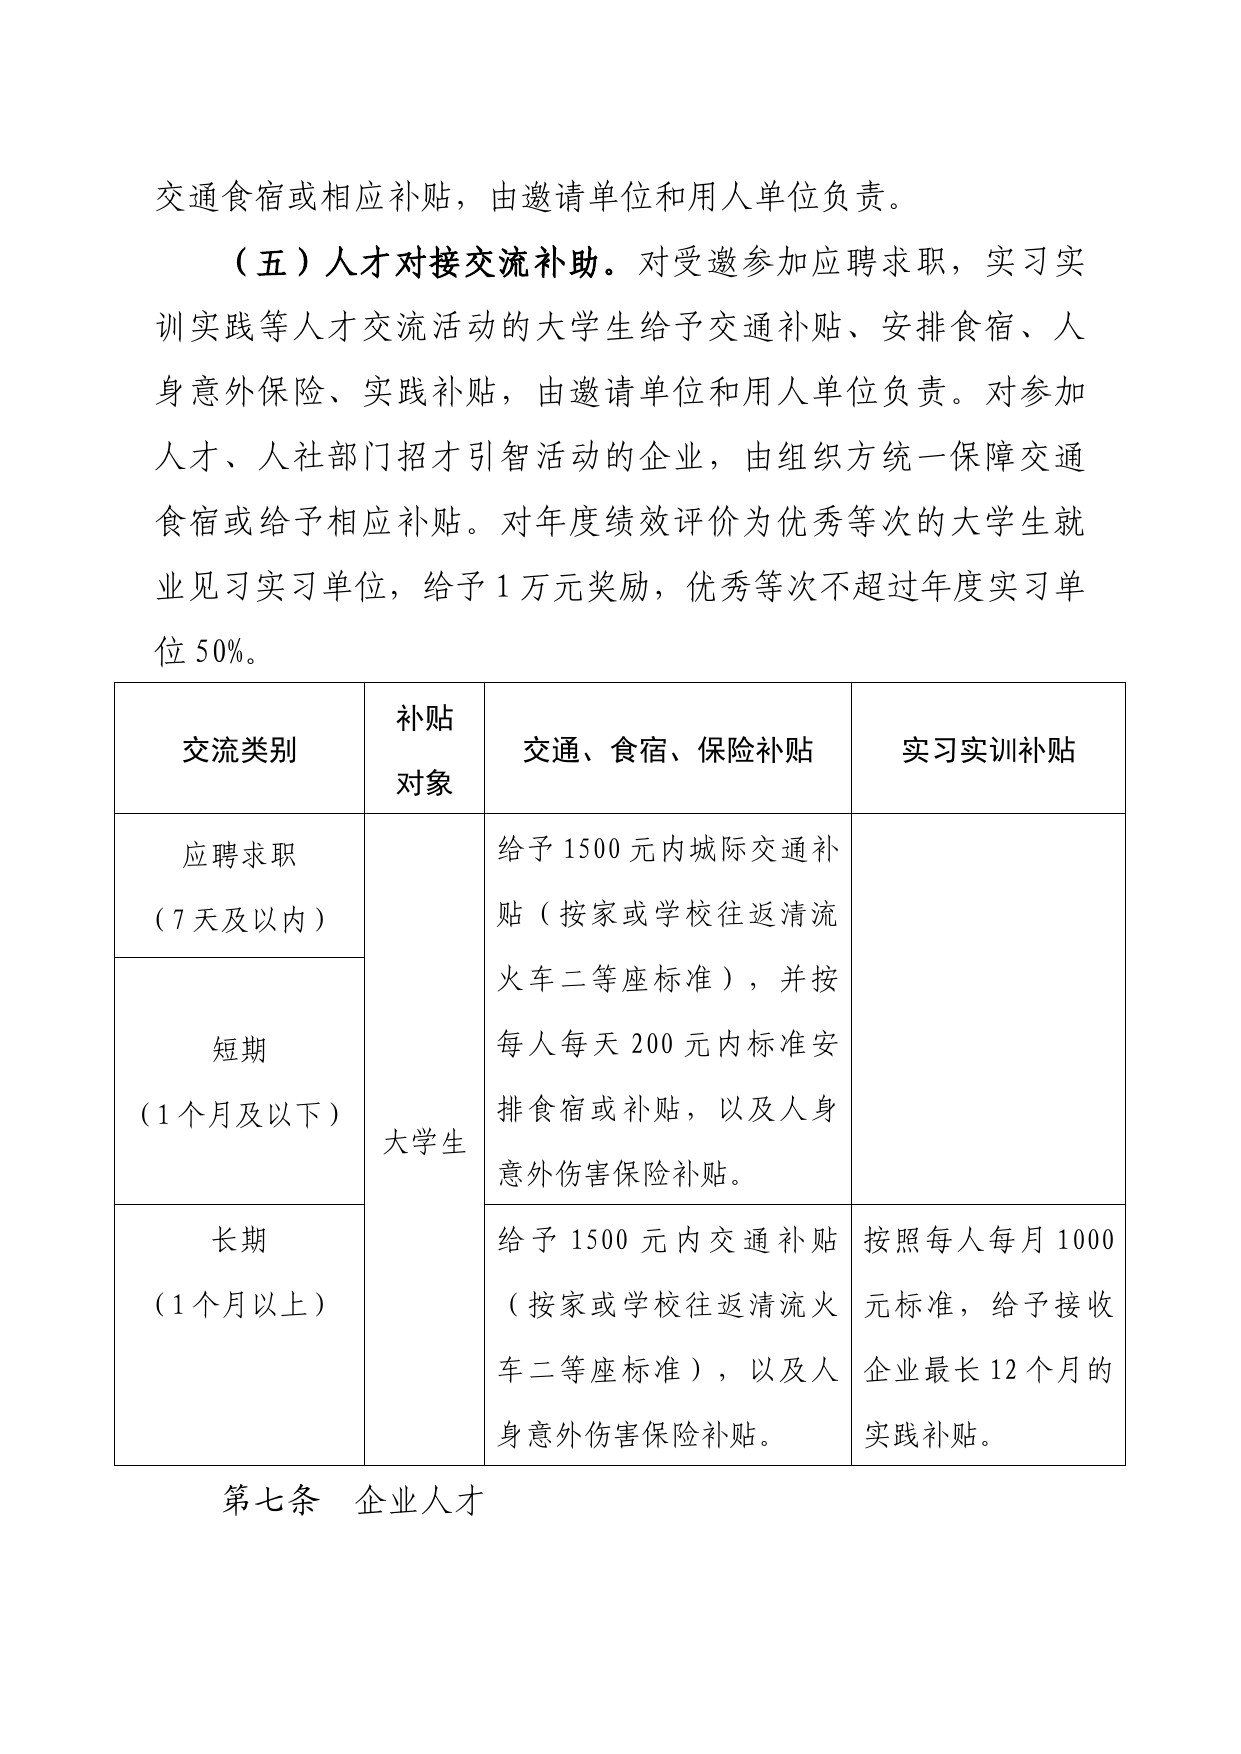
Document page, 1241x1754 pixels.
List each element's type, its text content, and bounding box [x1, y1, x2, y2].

table_cell 给予1500元内交通补贴（按家或学校往返清流火车二等座标准），以及人身意外伤害保险补贴。 [485, 1205, 851, 1465]
table_header 交流类别 [115, 683, 364, 813]
table_header 补贴 对象 [365, 683, 484, 813]
table_cell 应聘求职 （7天及以内） [115, 814, 364, 957]
table_header 交通、食宿、保险补贴 [485, 683, 851, 813]
table_cell 给予1500元内城际交通补贴（按家或学校往返清流火车二等座标准），并按每人每天200元内标准安排食宿或补贴，以及人身意外伤害保险补贴。 [485, 814, 851, 1204]
table_header 实习实训补贴 [852, 683, 1125, 813]
text 第七条 企业人才 [153, 1466, 1087, 1531]
table_cell 长期 （1个月以上） [115, 1205, 364, 1465]
table_cell 按照每人每月1000元标准，给予接收企业最长12个月的实践补贴。 [852, 1205, 1125, 1465]
text （五）人才对接交流补助。对受邀参加应聘求职，实习实训实践等人才交流活动的大学生给予交通补贴、安排食宿、人身意外保险、实践补贴，由邀请单位和用人单位负责。对参加人才、人社部门招才引智活动的企业，由组织方统一保障交通食宿或给予相应补贴。对年度绩效评价为优秀等次的大学生就业见习实习单位，给予1万元奖励，优秀等次不超过年度实习单位50%。 [153, 227, 1087, 682]
table_cell 大学生 [365, 814, 484, 1465]
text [153, 162, 1087, 227]
table_cell [852, 814, 1125, 1204]
table_cell 短期 （1个月及以下） [115, 958, 364, 1204]
